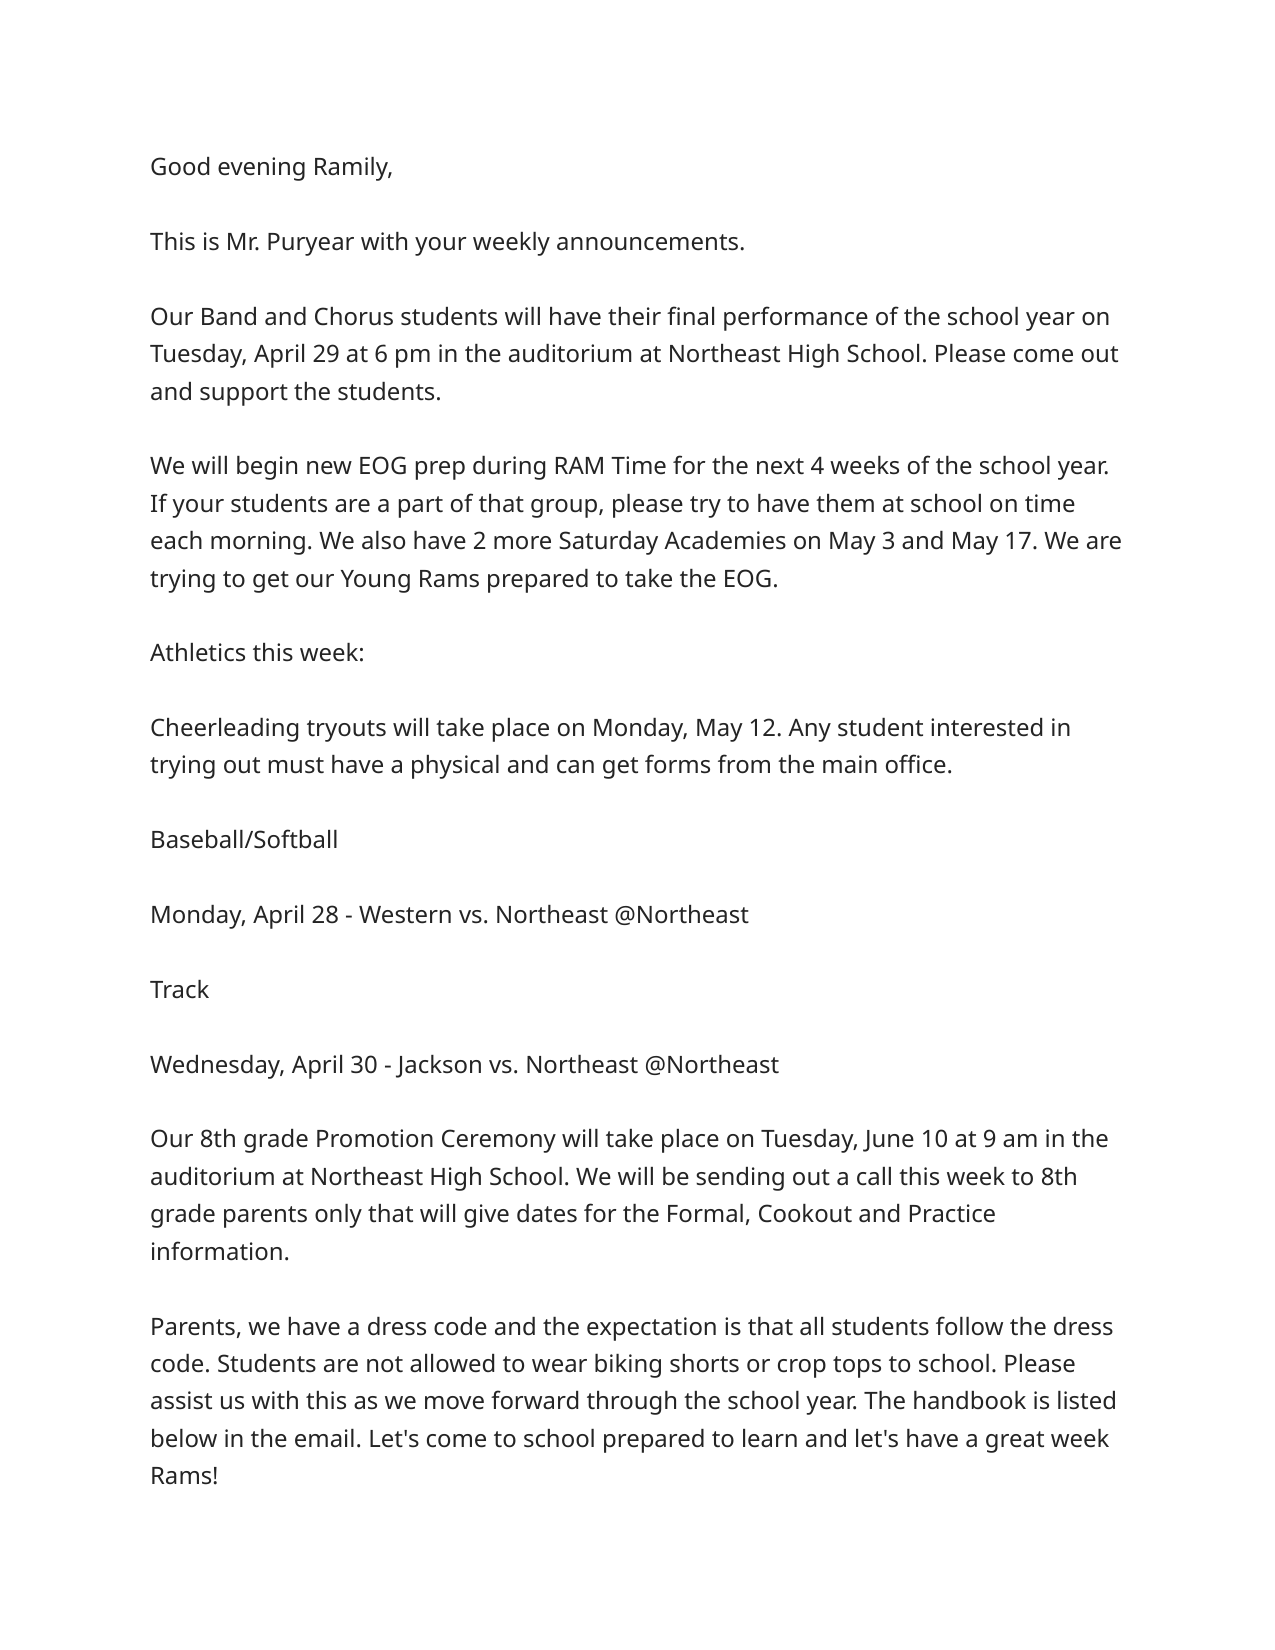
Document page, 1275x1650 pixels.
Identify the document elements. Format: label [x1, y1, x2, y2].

text [150, 150, 1125, 1491]
